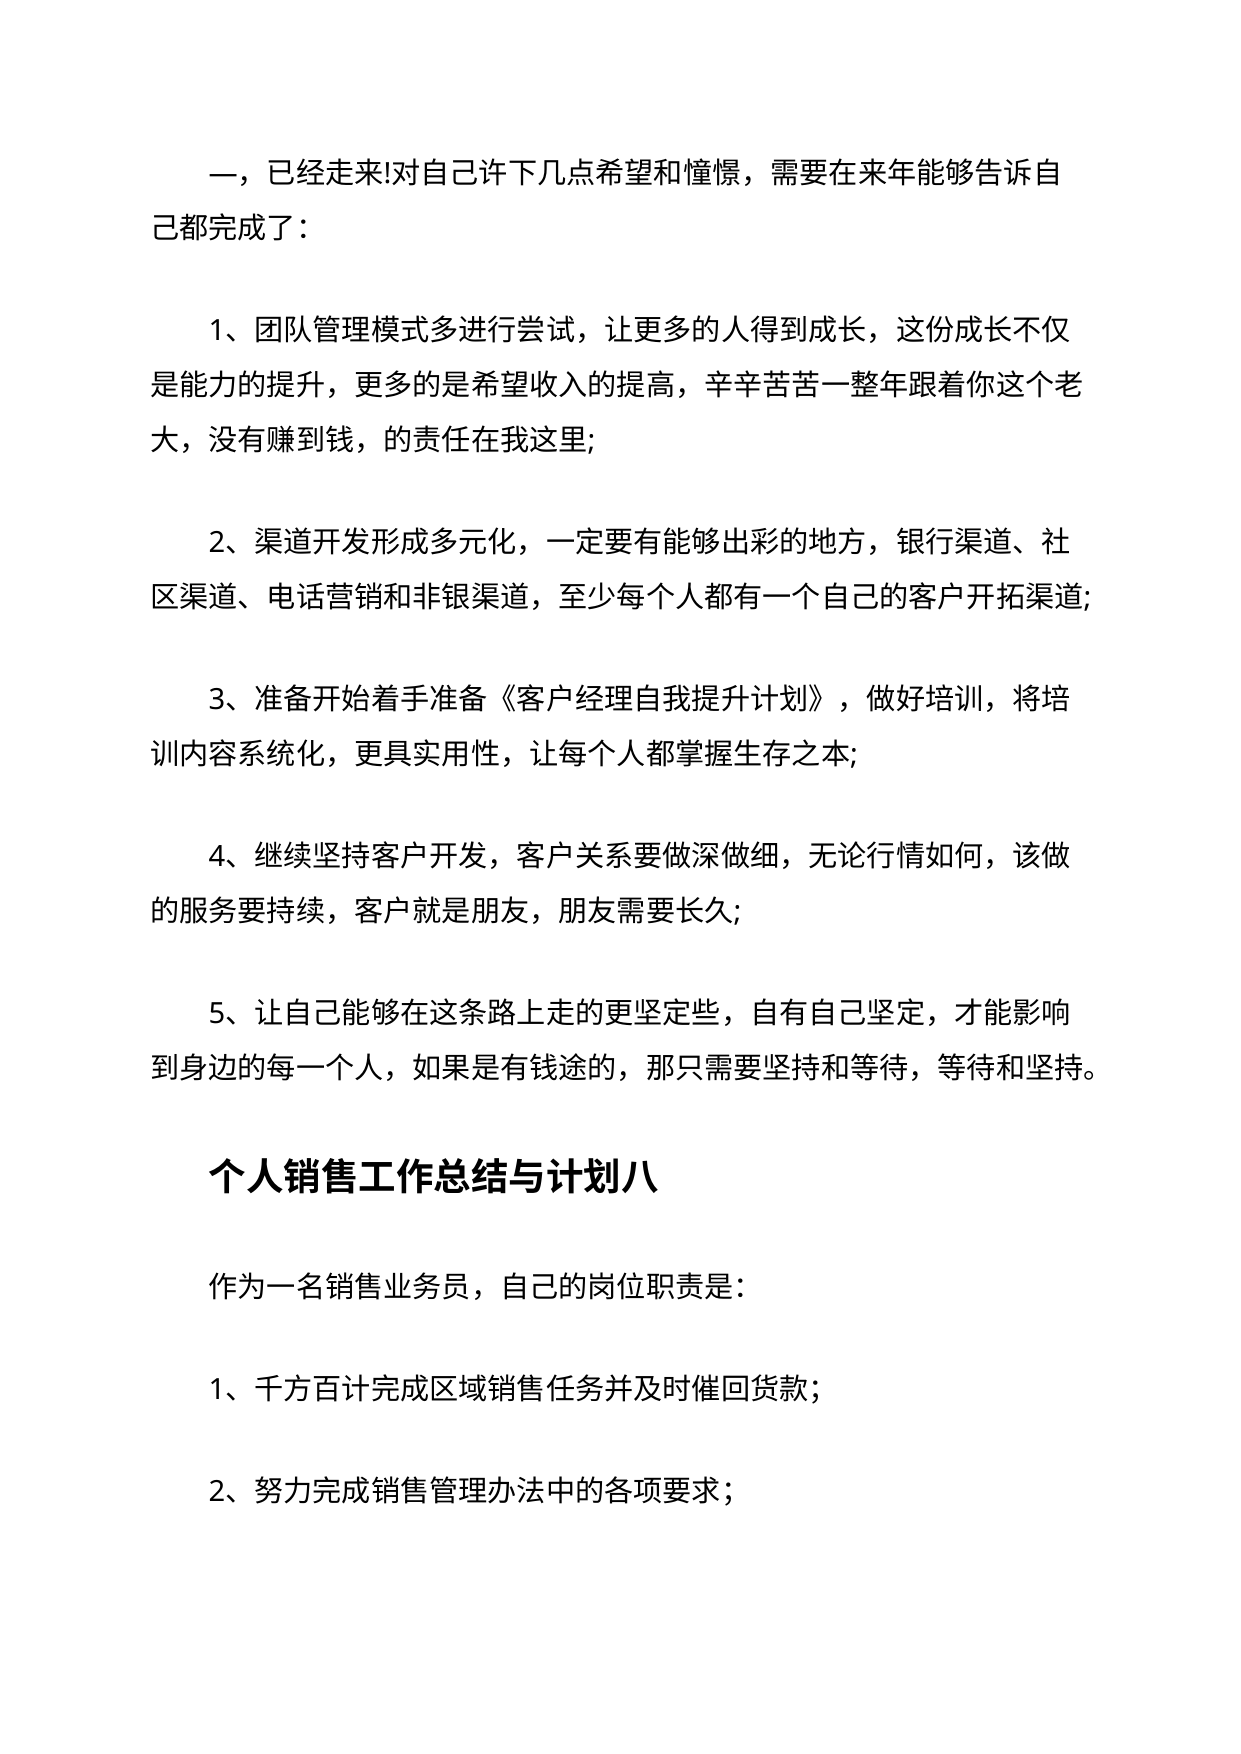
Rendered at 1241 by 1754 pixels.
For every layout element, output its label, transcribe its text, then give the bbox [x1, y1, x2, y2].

text 2、努力完成销售管理办法中的各项要求； [150, 1467, 1090, 1510]
text 1、千方百计完成区域销售任务并及时催回货款； [150, 1366, 1090, 1408]
text 3、准备开始着手准备《客户经理自我提升计划》，做好培训，将培训内容系统化，更具实用性，让每个人都掌握生存之本; [150, 676, 1090, 773]
text 2、渠道开发形成多元化，一定要有能够出彩的地方，银行渠道、社区渠道、电话营销和非银渠道，至少每个人都有一个自己的客户开拓渠道; [150, 519, 1090, 616]
text 1、团队管理模式多进行尝试，让更多的人得到成长，这份成长不仅是能力的提升，更多的是希望收入的提高，辛辛苦苦一整年跟着你这个老大，没有赚到钱，的责任在我这里; [150, 307, 1090, 459]
text 4、继续坚持客户开发，客户关系要做深做细，无论行情如何，该做的服务要持续，客户就是朋友，朋友需要长久; [150, 833, 1090, 930]
text —，已经走来!对自己许下几点希望和憧憬，需要在来年能够告诉自己都完成了： [150, 150, 1090, 247]
text 5、让自己能够在这条路上走的更坚定些，自有自己坚定，才能影响到身边的每一个人，如果是有钱途的，那只需要坚持和等待，等待和坚持。 [150, 989, 1090, 1087]
text 个人销售工作总结与计划八 [150, 1146, 1090, 1201]
text 作为一名销售业务员，自己的岗位职责是： [150, 1264, 1090, 1306]
